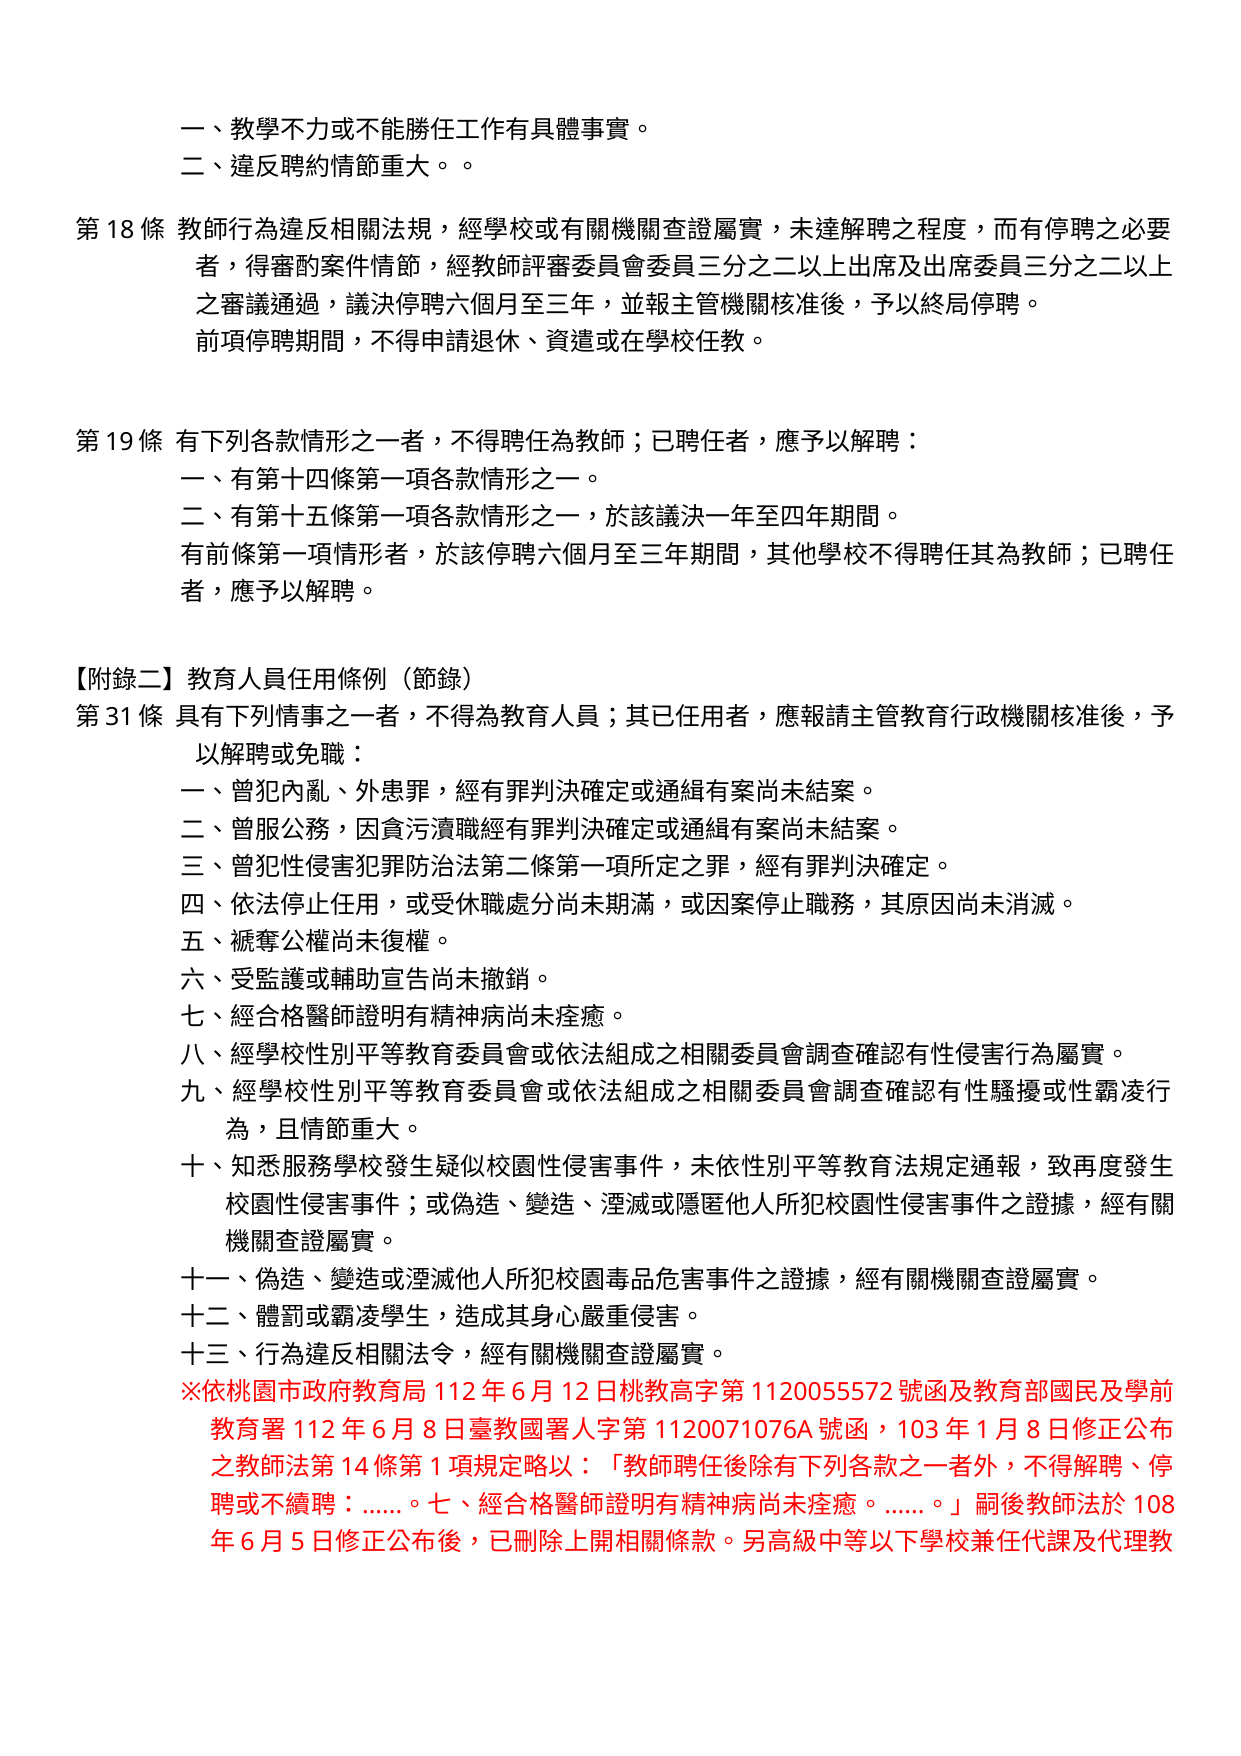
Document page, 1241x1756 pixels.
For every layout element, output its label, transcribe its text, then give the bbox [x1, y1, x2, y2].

text 前項停聘期間，不得申請退休、資遣或在學校任教。 [195, 321, 1176, 358]
text 三、曾犯性侵害犯罪防治法第二條第一項所定之罪，經有罪判決確定。 [180, 846, 1176, 883]
text 十三、行為違反相關法令，經有關機關查證屬實。 [180, 1333, 1176, 1371]
text 六、受監護或輔助宣告尚未撤銷。 [180, 958, 1176, 996]
text 五、褫奪公權尚未復權。 [180, 921, 1176, 958]
text 第19條 有下列各款情形之一者，不得聘任為教師；已聘任者，應予以解聘： [75, 421, 1176, 458]
text 有前條第一項情形者，於該停聘六個月至三年期間，其他學校不得聘任其為教師；已聘任者，應予以解聘。 [180, 533, 1176, 608]
text 二、有第十五條第一項各款情形之一，於該議決一年至四年期間。 [180, 496, 1176, 533]
text 一、有第十四條第一項各款情形之一。 [180, 458, 1176, 496]
text 四、依法停止任用，或受休職處分尚未期滿，或因案停止職務，其原因尚未消滅。 [180, 883, 1176, 921]
text 八、經學校性別平等教育委員會或依法組成之相關委員會調查確認有性侵害行為屬實。 [180, 1033, 1176, 1071]
text 第31條 具有下列情事之一者，不得為教育人員；其已任用者，應報請主管教育行政機關核准後，予以解聘或免職： [75, 696, 1176, 771]
text 十一、偽造、變造或湮滅他人所犯校園毒品危害事件之證據，經有關機關查證屬實。 [180, 1258, 1176, 1296]
text 九、經學校性別平等教育委員會或依法組成之相關委員會調查確認有性騷擾或性霸凌行為，且情節重大。 [180, 1071, 1176, 1146]
text 七、經合格醫師證明有精神病尚未痊癒。 [180, 996, 1176, 1033]
text 一、曾犯內亂、外患罪，經有罪判決確定或通緝有案尚未結案。 [180, 771, 1176, 808]
text 一、教學不力或不能勝任工作有具體事實。 [180, 108, 1176, 146]
text 十、知悉服務學校發生疑似校園性侵害事件，未依性別平等教育法規定通報，致再度發生校園性侵害事件；或偽造、變造、湮滅或隱匿他人所犯校園性侵害事件之證據，經有關機關查證屬實。 [180, 1146, 1176, 1258]
text 十二、體罰或霸凌學生，造成其身心嚴重侵害。 [180, 1296, 1176, 1333]
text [181, 1371, 1176, 1558]
text 二、曾服公務，因貪污瀆職經有罪判決確定或通緝有案尚未結案。 [180, 808, 1176, 846]
text 二、違反聘約情節重大。。 [180, 146, 1176, 183]
text 【附錄二】教育人員任用條例（節錄） [62, 658, 1176, 696]
text 第18條 教師行為違反相關法規，經學校或有關機關查證屬實，未達解聘之程度，而有停聘之必要者，得審酌案件情節，經教師評審委員會委員三分之二以上出席及出席委員三分之二以上之審議通過，議決停聘六個月至三年，並報主管機關核准後，予以終局停聘。 [75, 208, 1176, 321]
